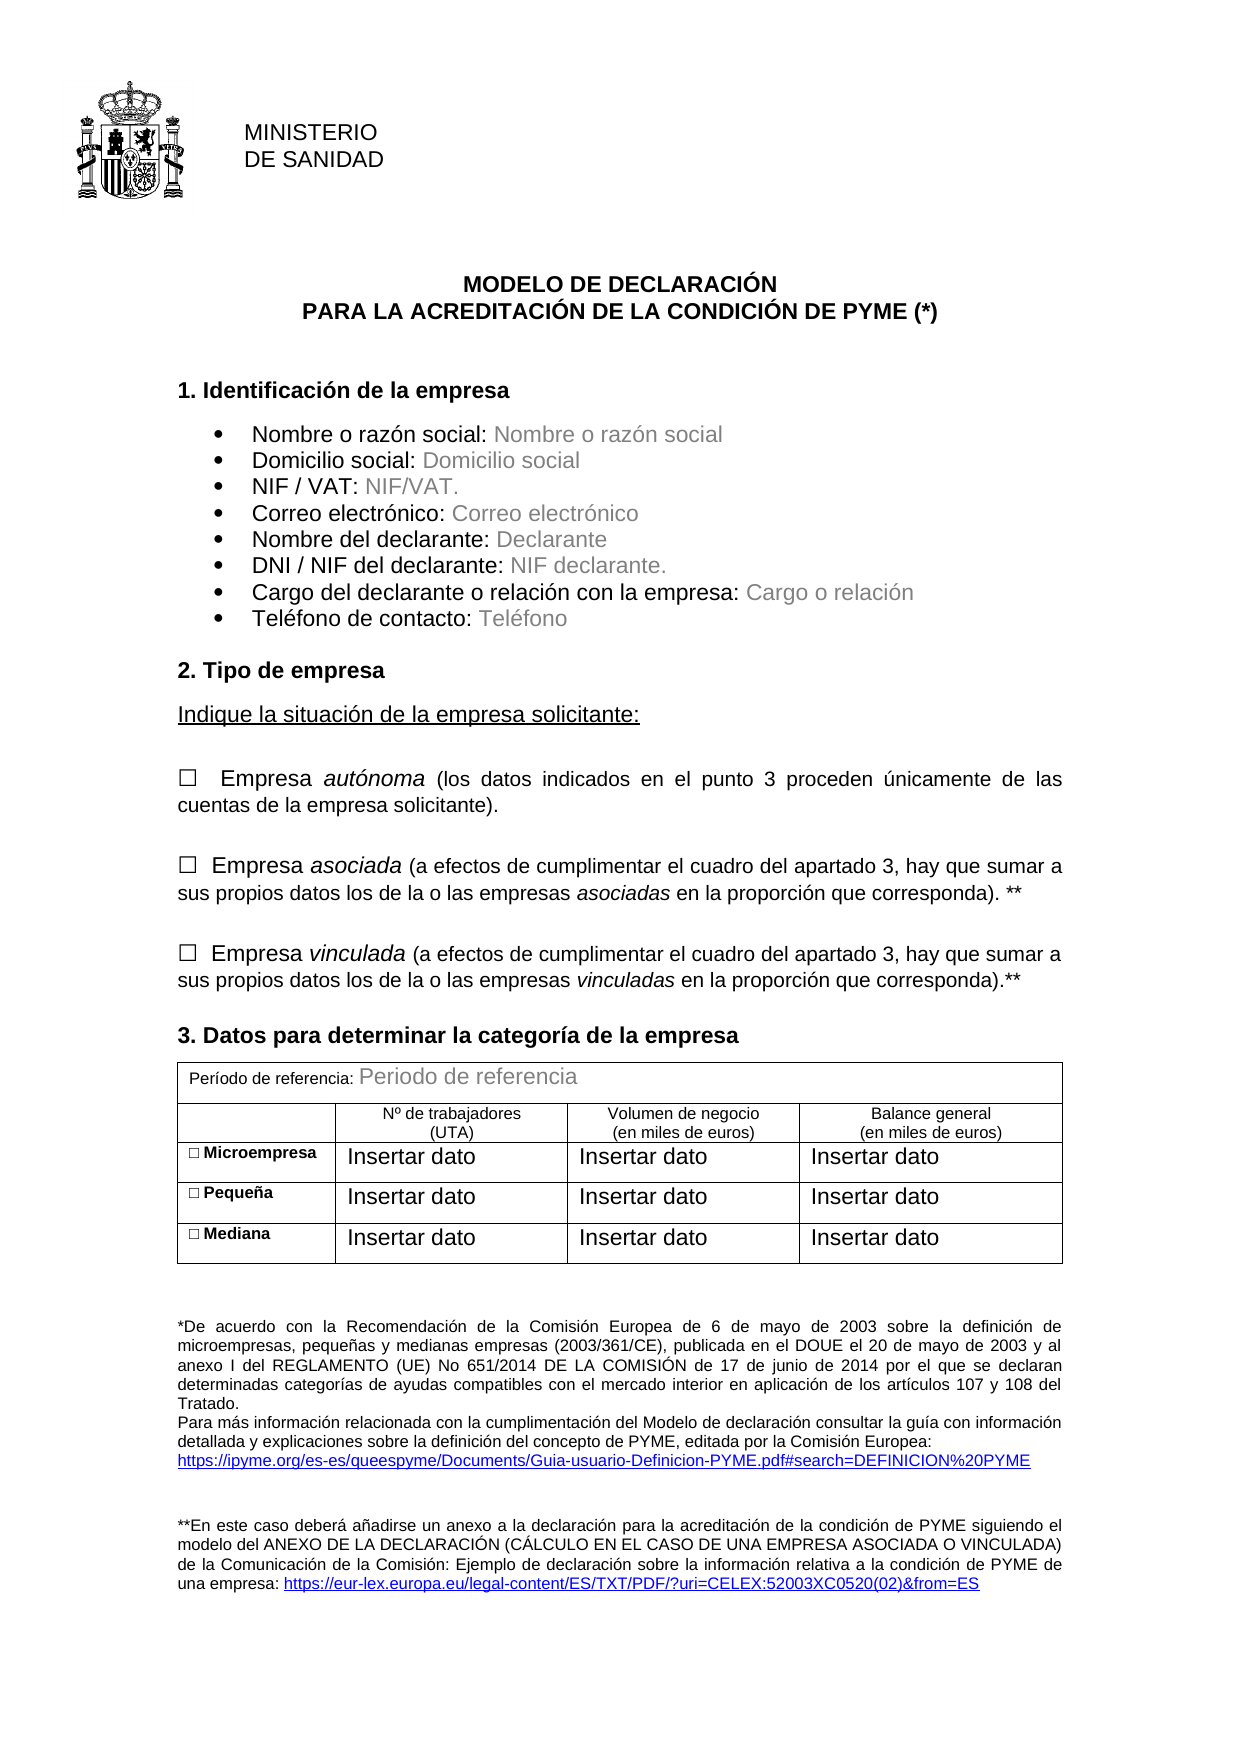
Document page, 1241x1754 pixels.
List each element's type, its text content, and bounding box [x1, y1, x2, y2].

text 3. Datos para determinar la categoría de la empresa [177, 1022, 1063, 1049]
list NIF / VAT: [214, 473, 1063, 499]
text Empresa asociada (a efectos de cumplimentar el cuadro del apartado 3, hay que sumar a sus propios datos los de la o las empresas asociadas en la proporción que corresponda). ** [177, 849, 1063, 904]
list Nombre del declarante: [214, 526, 1063, 552]
list Nombre o razón social: [214, 421, 1063, 447]
text **En este caso deberá añadirse un anexo a la declaración para la acreditación de la condición de PYME siguiendo el modelo del ANEXO DE LA DECLARACIÓN (CÁLCULO EN EL CASO DE UNA EMPRESA ASOCIADA O VINCULADA) de la Comunicación de la Comisión: Ejemplo de declaración sobre la información relativa a la condición de PYME de una empresa: https://eur-lex.europa.eu/legal-content/ES/TXT/PDF/?uri=CELEX:52003XC0520(02)&from=ES [177, 1516, 1063, 1593]
table_cell □ Mediana [178, 1224, 335, 1263]
list Domicilio social: [214, 447, 1063, 473]
text MODELO DE DECLARACIÓN [177, 271, 1063, 298]
table_cell [178, 1104, 335, 1142]
text Indique la situación de la empresa solicitante: [177, 701, 1063, 727]
table_cell □ Microempresa [178, 1143, 335, 1182]
text https://ipyme.org/es-es/queespyme/Documents/Guia-usuario-Definicion-PYME.pdf#search=DEFINICION%20PYME [177, 1451, 1063, 1470]
table_cell Nº de trabajadores (UTA) [336, 1104, 567, 1142]
table_cell Volumen de negocio (en miles de euros) [568, 1104, 799, 1142]
list DNI / NIF del declarante: [214, 552, 1063, 579]
text Empresa autónoma (los datos indicados en el punto 3 proceden únicamente de las cuentas de la empresa solicitante). [177, 762, 1063, 817]
table_cell □ Pequeña [178, 1183, 335, 1223]
text *De acuerdo con la Recomendación de la Comisión Europea de 6 de mayo de 2003 sobre la definición de microempresas, pequeñas y medianas empresas (2003/361/CE), publicada en el DOUE el 20 de mayo de 2003 y al anexo I del REGLAMENTO (UE) No 651/2014 DE LA COMISIÓN de 17 de junio de 2014 por el que se declaran determinadas categorías de ayudas compatibles con el mercado interior en aplicación de los artículos 107 y 108 del Tratado. [177, 1317, 1063, 1413]
text Para más información relacionada con la cumplimentación del Modelo de declaración consultar la guía con información detallada y explicaciones sobre la definición del concepto de PYME, editada por la Comisión Europea: [177, 1413, 1063, 1451]
table_cell Balance general (en miles de euros) [800, 1104, 1062, 1142]
text Empresa vinculada (a efectos de cumplimentar el cuadro del apartado 3, hay que sumar a sus propios datos los de la o las empresas vinculadas en la proporción que corresponda).** [177, 937, 1063, 992]
picture [59, 75, 197, 219]
table_header Período de referencia: [178, 1063, 1062, 1102]
list Cargo del declarante o relación con la empresa: [214, 579, 1063, 605]
text 2. Tipo de empresa [177, 657, 1063, 683]
text PARA LA ACREDITACIÓN DE LA CONDICIÓN DE PYME (*) [177, 298, 1063, 324]
list Teléfono de contacto: [214, 605, 1063, 631]
text 1. Identificación de la empresa [177, 377, 1063, 403]
list Correo electrónico: [214, 499, 1063, 526]
